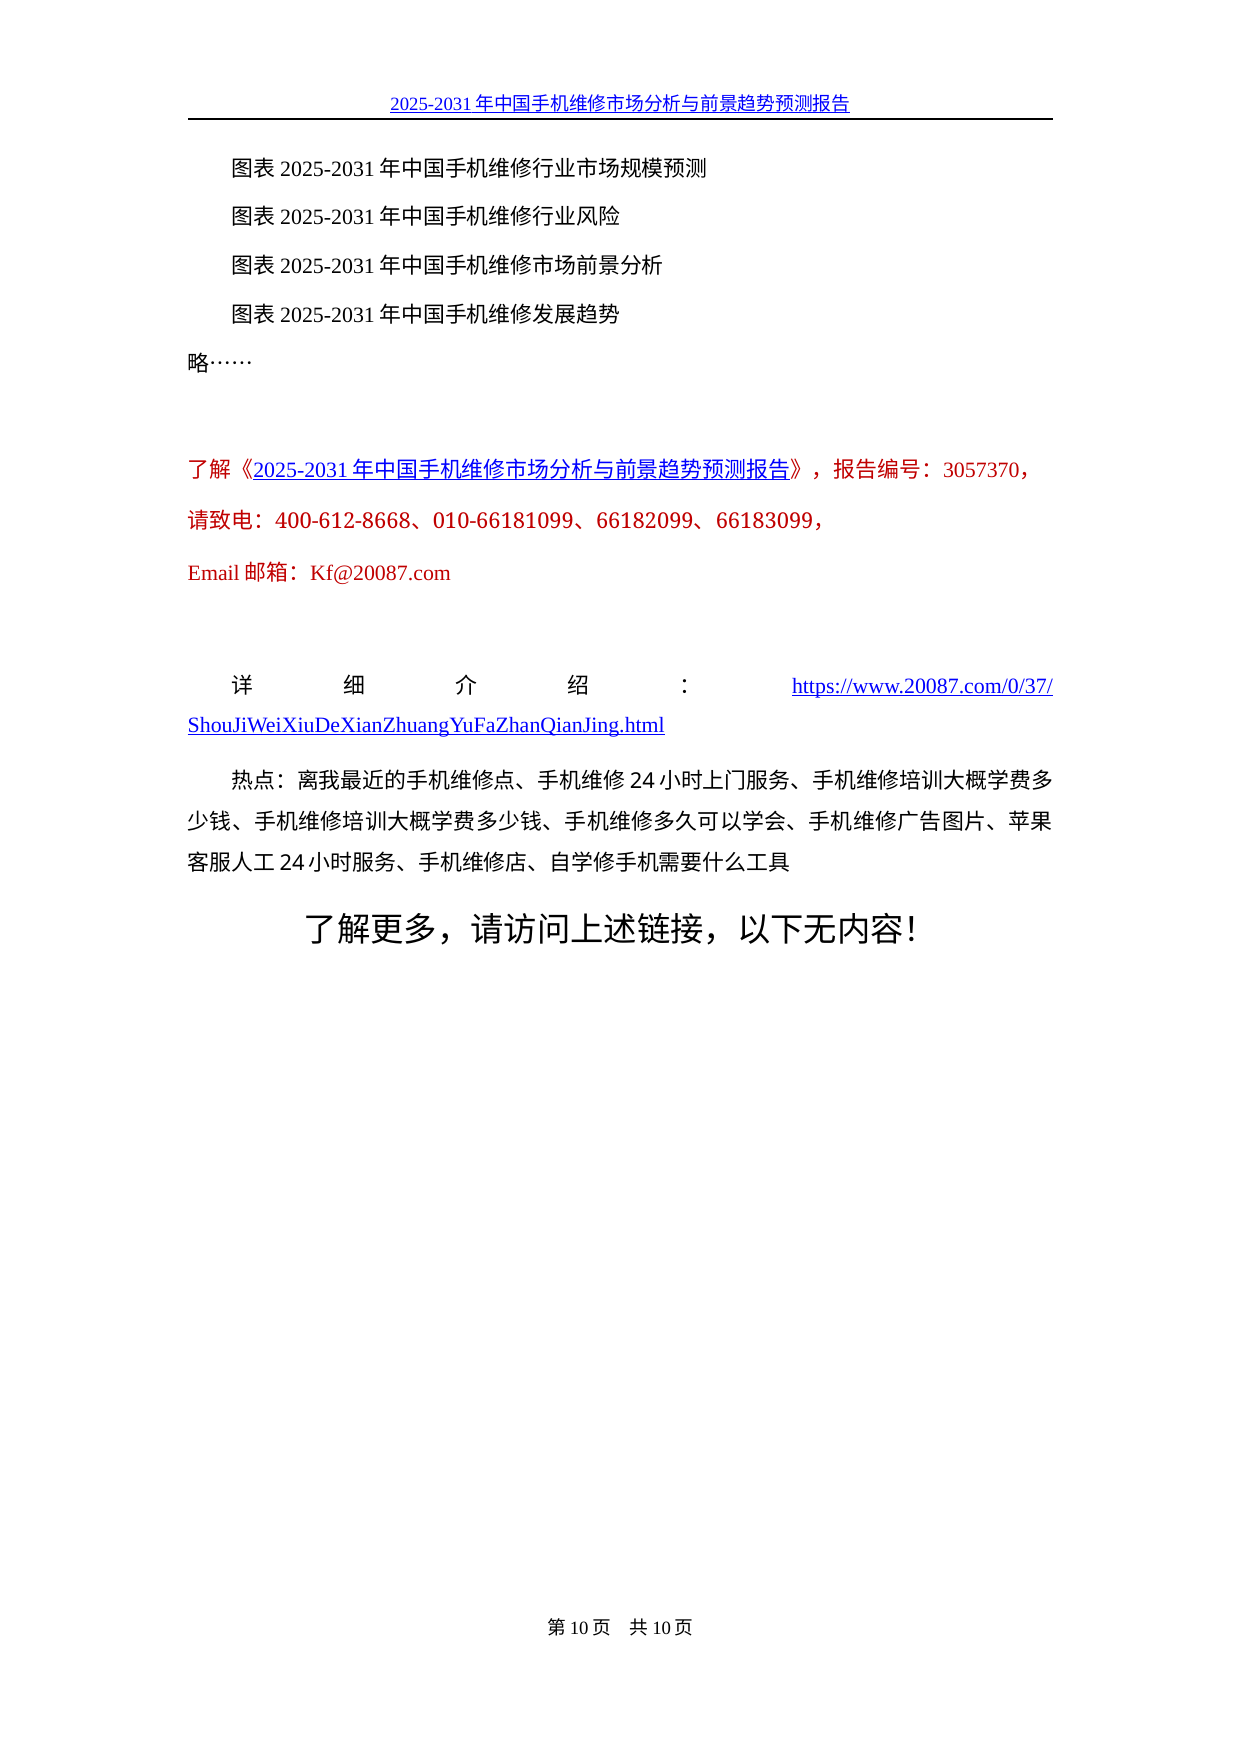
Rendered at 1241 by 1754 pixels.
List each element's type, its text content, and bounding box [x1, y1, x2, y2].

text 详细介绍：https://www.20087.com/0/37/ShouJiWeiXiuDeXianZhuangYuFaZhanQianJing.html [187, 668, 1053, 741]
text 了解《2025-2031年中国手机维修市场分析与前景趋势预测报告》，报告编号：3057370， [187, 452, 1053, 484]
title 了解更多，请访问上述链接，以下无内容！ [187, 894, 1053, 959]
text 请致电：400-612-8668、010-66181099、66182099、66183099， [187, 503, 1053, 536]
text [187, 150, 1053, 378]
text Email邮箱：Kf@20087.com [187, 555, 1053, 587]
text 热点：离我最近的手机维修点、手机维修24小时上门服务、手机维修培训大概学费多少钱、手机维修培训大概学费多少钱、手机维修多久可以学会、手机维修广告图片、苹果客服人工24小时服务、手机维修店、自学修手机需要什么工具 [187, 763, 1053, 877]
